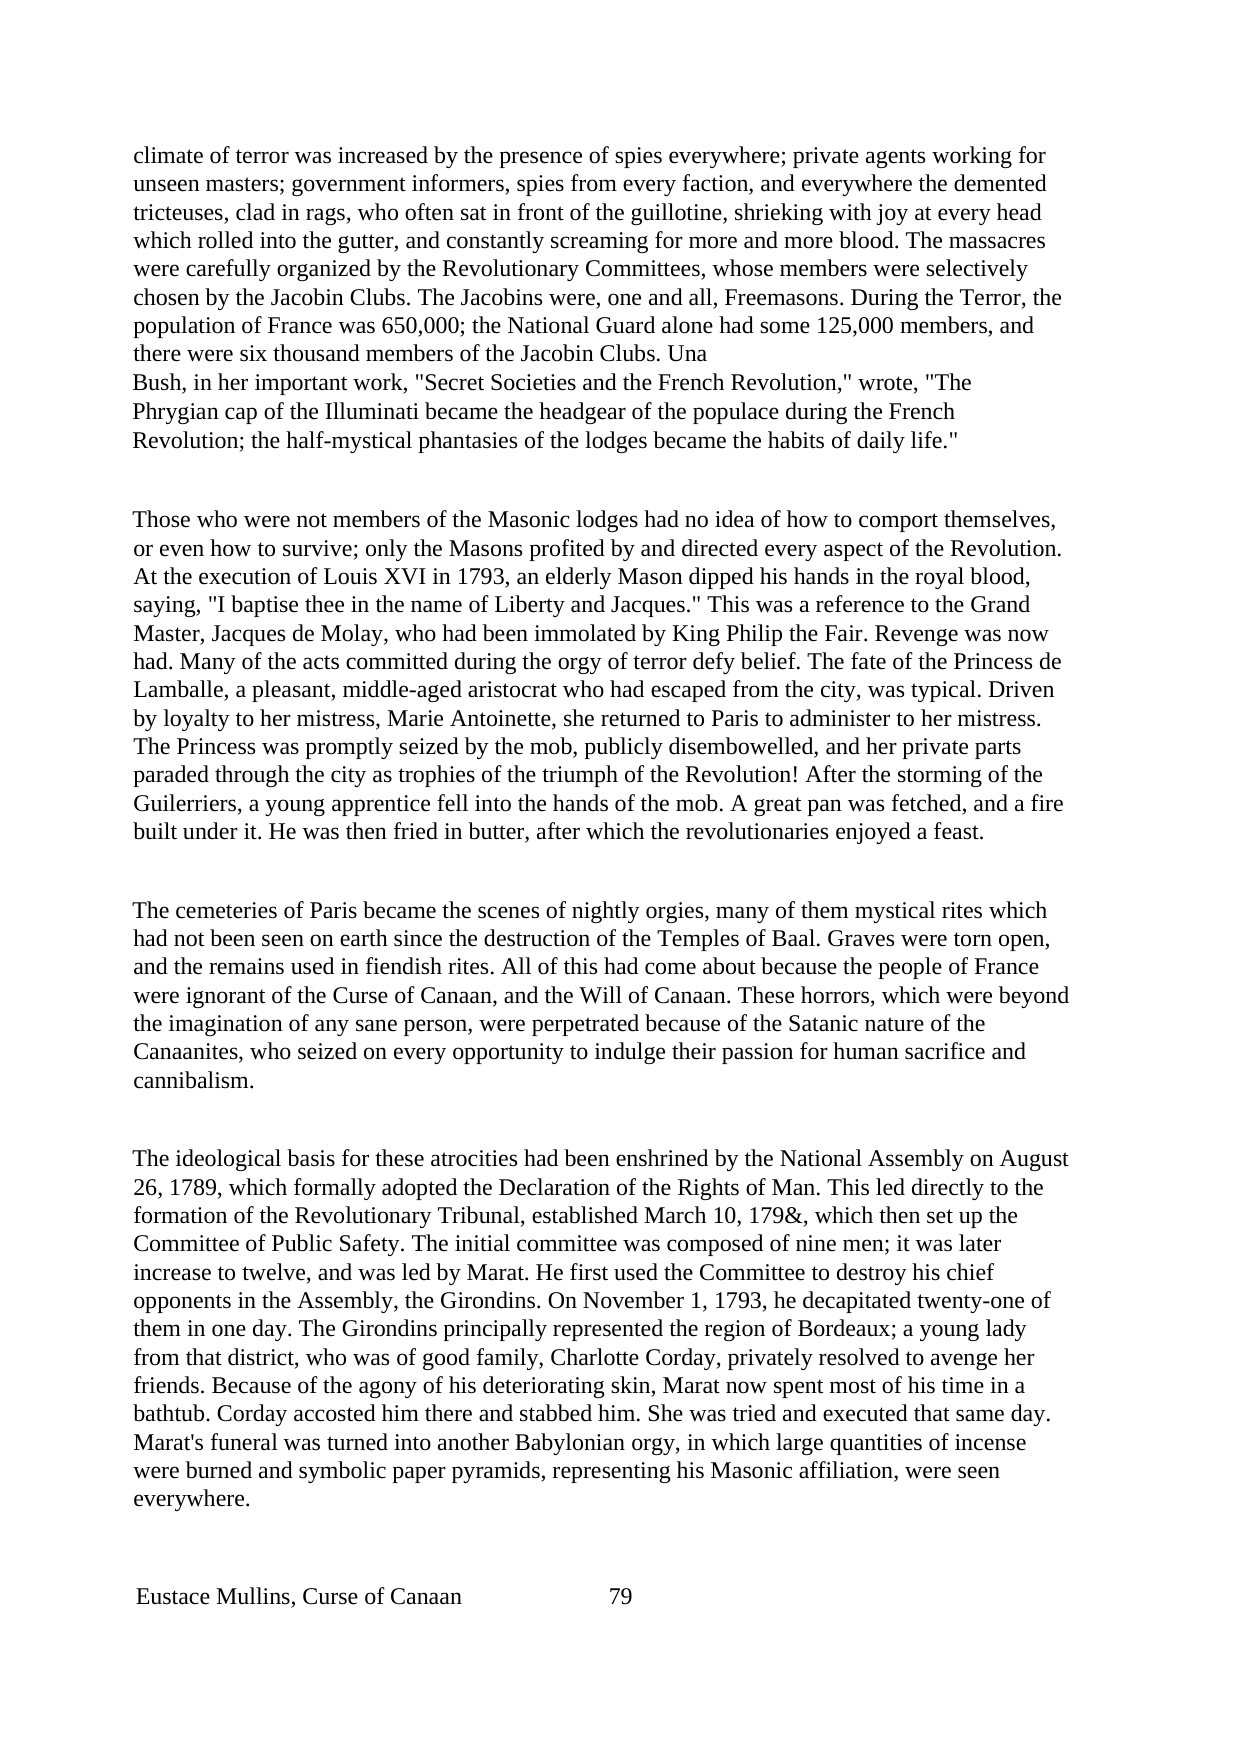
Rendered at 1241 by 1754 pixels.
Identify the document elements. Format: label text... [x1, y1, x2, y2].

text Phrygian cap of the Illuminati became the headgear of the populace during the French [132, 397, 1072, 425]
text The ideological basis for these atrocities had been enshrined by the National Assembly on August 26, 1789, which formally adopted the Declaration of the Rights of Man. This led directly to the formation of the Revolutionary Tribunal, established March 10, 179&, which then set up the Committee of Public Safety. The initial committee was composed of nine men; it was later increase to twelve, and was led by Marat. He first used the Committee to destroy his chief opponents in the Assembly, the Girondins. On November 1, 1793, he decapitated twenty-one of them in one day. The Girondins principally represented the region of Bordeaux; a young lady from that district, who was of good family, Charlotte Corday, privately resolved to avenge her friends. Because of the agony of his deteriorating skin, Marat now spent most of his time in a bathtub. Corday accosted him there and stabbed him. She was tried and executed that same day. Marat's funeral was turned into another Babylonian orgy, in which large quantities of incense were burned and symbolic paper pyramids, representing his Masonic affiliation, were seen everywhere. [132, 1144, 1072, 1512]
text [132, 141, 1072, 367]
text The cemeteries of Paris became the scenes of nightly orgies, many of them mystical rites which had not been seen on earth since the destruction of the Temples of Baal. Graves were torn open, and the remains used in fiendish rites. All of this had come about because the people of France were ignorant of the Curse of Canaan, and the Will of Canaan. These horrors, which were beyond the imagination of any sane person, were perpetrated because of the Satanic nature of the Canaanites, who seized on every opportunity to indulge their passion for human sacrifice and cannibalism. [132, 896, 1072, 1093]
text Those who were not members of the Masonic lodges had no idea of how to comport themselves, or even how to survive; only the Masons profited by and directed every aspect of the Revolution. At the execution of Louis XVI in 1793, an elderly Mason dipped his hands in the royal blood, saying, "I baptise thee in the name of Liberty and Jacques." This was a reference to the Grand Master, Jacques de Molay, who had been immolated by King Philip the Fair. Revenge was now had. Many of the acts committed during the orgy of terror defy belief. The fate of the Princess de Lamballe, a pleasant, middle-aged aristocrat who had escaped from the city, was typical. Driven by loyalty to her mistress, Marie Antoinette, she returned to Paris to administer to her mistress. The Princess was promptly seized by the mob, publicly disembowelled, and her private parts paraded through the city as trophies of the triumph of the Revolution! After the storming of the Guilerriers, a young apprentice fell into the hands of the mob. A great pan was fetched, and a fire built under it. He was then fried in butter, after which the revolutionaries enjoyed a feast. [132, 505, 1072, 844]
text Revolution; the half-mystical phantasies of the lodges became the habits of daily life." [132, 426, 1072, 454]
text Bush, in her important work, "Secret Societies and the French Revolution," wrote, "The [132, 368, 1072, 395]
